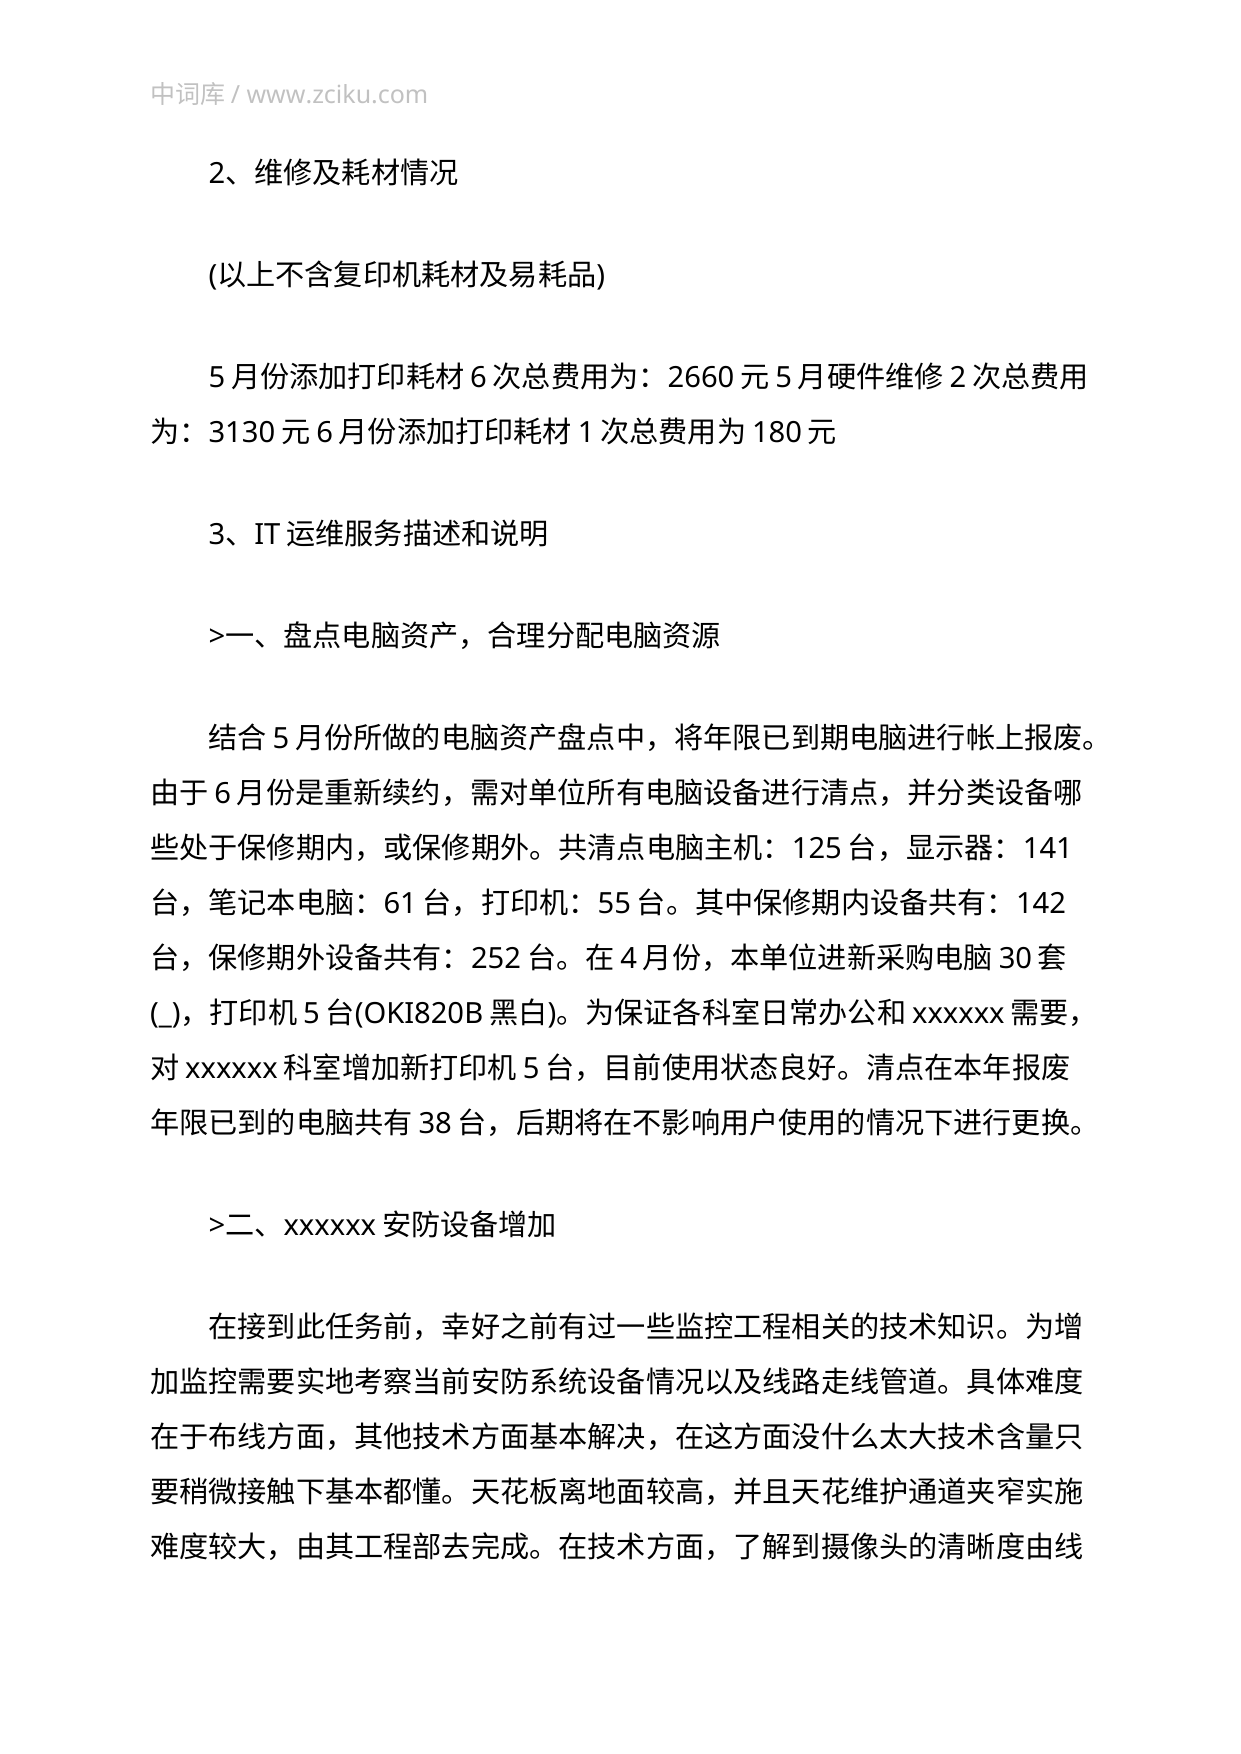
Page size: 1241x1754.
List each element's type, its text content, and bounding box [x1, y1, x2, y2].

text 2、维修及耗材情况 [150, 150, 1090, 192]
text 3、IT运维服务描述和说明 [150, 511, 1090, 553]
text (以上不含复印机耗材及易耗品) [150, 252, 1090, 294]
text 结合5月份所做的电脑资产盘点中，将年限已到期电脑进行帐上报废。由于6月份是重新续约，需对单位所有电脑设备进行清点，并分类设备哪些处于保修期内，或保修期外。共清点电脑主机：125台，显示器：141台，笔记本电脑：61台，打印机：55台。其中保修期内设备共有：142台，保修期外设备共有：252台。在4月份，本单位进新采购电脑30套(_)，打印机5台(OKI820B黑白)。为保证各科室日常办公和xxxxxx需要，对xxxxxx科室增加新打印机5台，目前使用状态良好。清点在本年报废年限已到的电脑共有38台，后期将在不影响用户使用的情况下进行更换。 [150, 715, 1090, 1142]
text >一、盘点电脑资产，合理分配电脑资源 [150, 613, 1090, 655]
text 5月份添加打印耗材6次总费用为：2660元5月硬件维修2次总费用为：3130元6月份添加打印耗材1次总费用为180元 [150, 354, 1090, 451]
text >二、xxxxxx安防设备增加 [150, 1202, 1090, 1244]
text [150, 1304, 1090, 1566]
